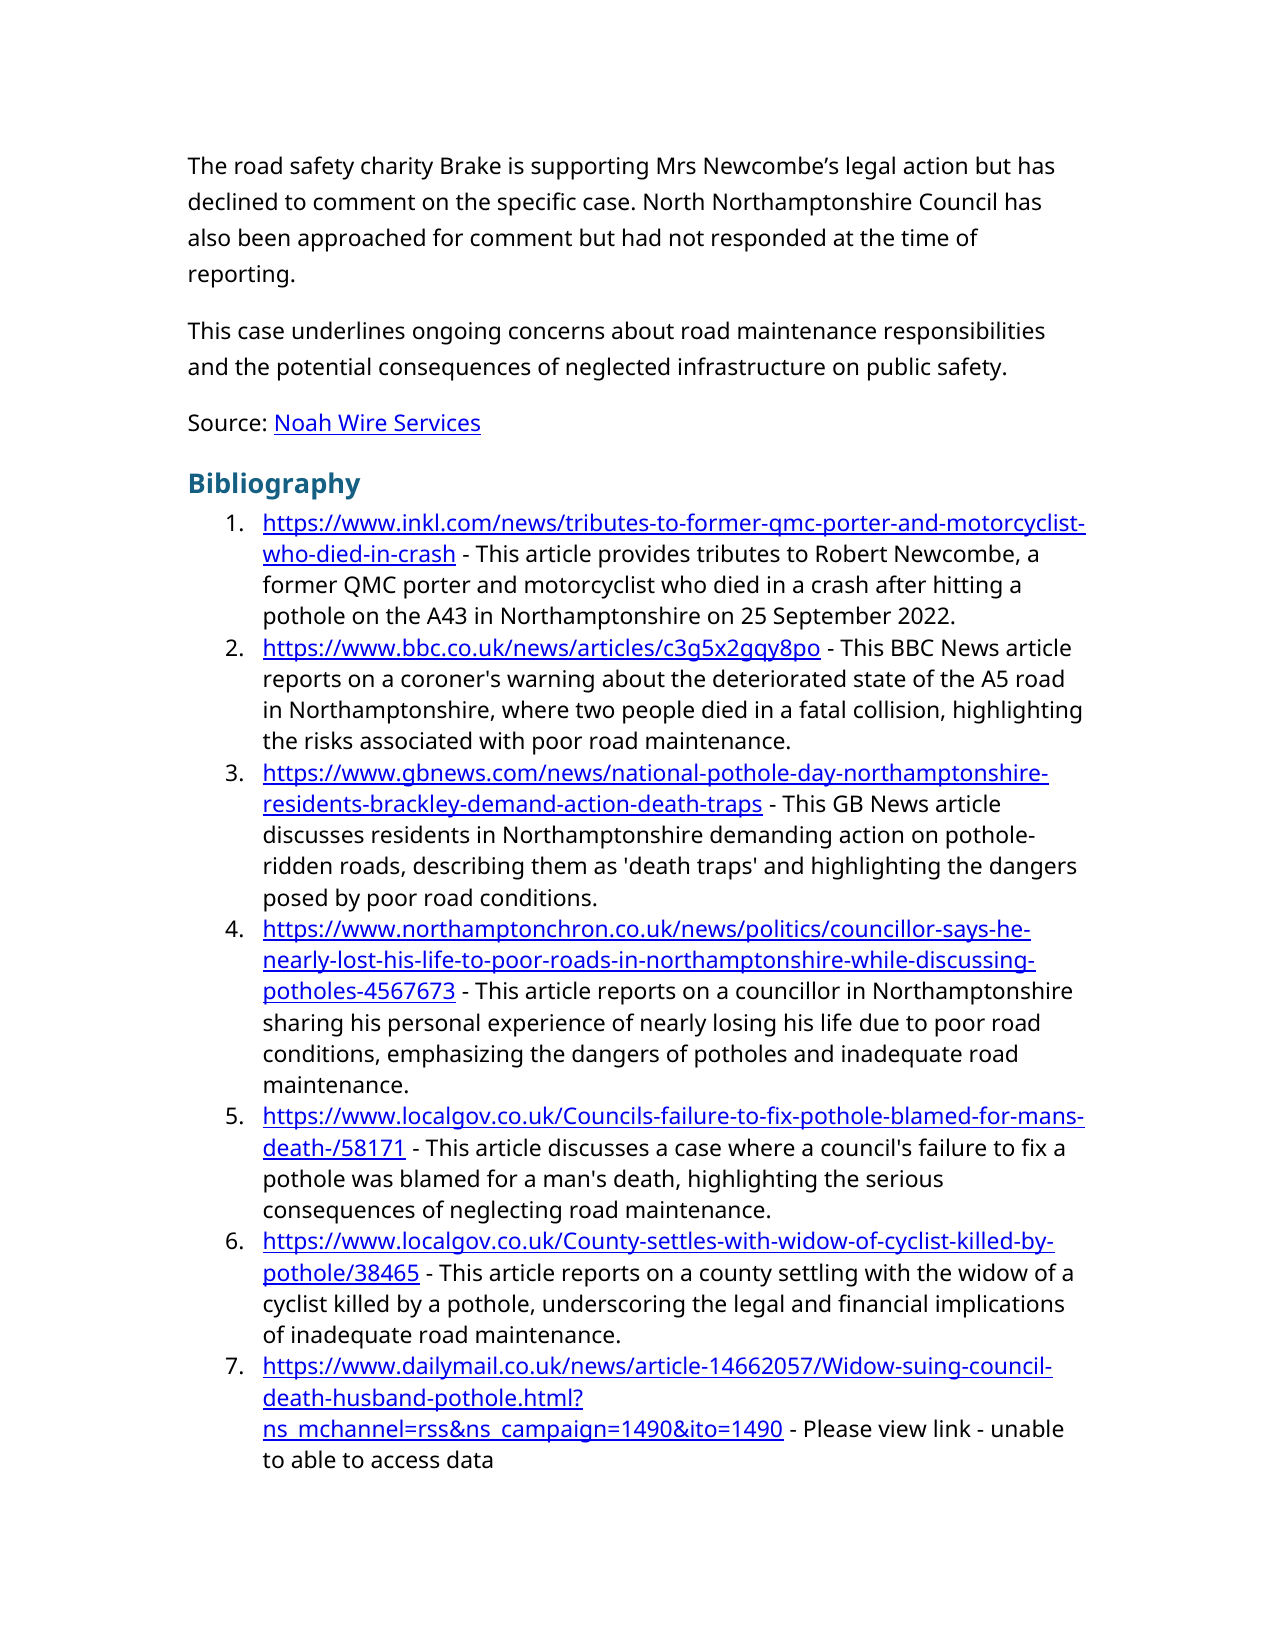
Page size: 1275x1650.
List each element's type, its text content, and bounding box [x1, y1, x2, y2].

text Source: Noah Wire Services [187, 407, 1087, 438]
list https://www.bbc.co.uk/news/articles/c3g5x2gqy8po - This BBC News article reports on a coroner's warning about the deteriorated state of the A5 road in Northamptonshire, where two people died in a fatal collision, highlighting the risks associated with poor road maintenance. [225, 631, 1087, 756]
list https://www.gbnews.com/news/national-pothole-day-northamptonshire-residents-brackley-demand-action-death-traps - This GB News article discusses residents in Northamptonshire demanding action on pothole-ridden roads, describing them as 'death traps' and highlighting the dangers posed by poor road conditions. [225, 756, 1087, 913]
list https://www.inkl.com/news/tributes-to-former-qmc-porter-and-motorcyclist-who-died-in-crash - This article provides tributes to Robert Newcombe, a former QMC porter and motorcyclist who died in a crash after hitting a pothole on the A43 in Northamptonshire on 25 September 2022. [225, 506, 1087, 631]
subtitle Bibliography [187, 464, 1087, 501]
list https://www.localgov.co.uk/County-settles-with-widow-of-cyclist-killed-by-pothole/38465 - This article reports on a county settling with the widow of a cyclist killed by a pothole, underscoring the legal and financial implications of inadequate road maintenance. [225, 1225, 1087, 1350]
list https://www.localgov.co.uk/Councils-failure-to-fix-pothole-blamed-for-mans-death-/58171 - This article discusses a case where a council's failure to fix a pothole was blamed for a man's death, highlighting the serious consequences of neglecting road maintenance. [225, 1100, 1087, 1225]
list https://www.dailymail.co.uk/news/article-14662057/Widow-suing-council-death-husband-pothole.html?ns_mchannel=rss&ns_campaign=1490&ito=1490 - Please view link - unable to able to access data [225, 1350, 1087, 1475]
text The road safety charity Brake is supporting Mrs Newcombe’s legal action but has declined to comment on the specific case. North Northamptonshire Council has also been approached for comment but had not responded at the time of reporting. [187, 150, 1087, 289]
text This case underlines ongoing concerns about road maintenance responsibilities and the potential consequences of neglected infrastructure on public safety. [187, 314, 1087, 382]
list https://www.northamptonchron.co.uk/news/politics/councillor-says-he-nearly-lost-his-life-to-poor-roads-in-northamptonshire-while-discussing-potholes-4567673 - This article reports on a councillor in Northamptonshire sharing his personal experience of nearly losing his life due to poor road conditions, emphasizing the dangers of potholes and inadequate road maintenance. [225, 913, 1087, 1100]
